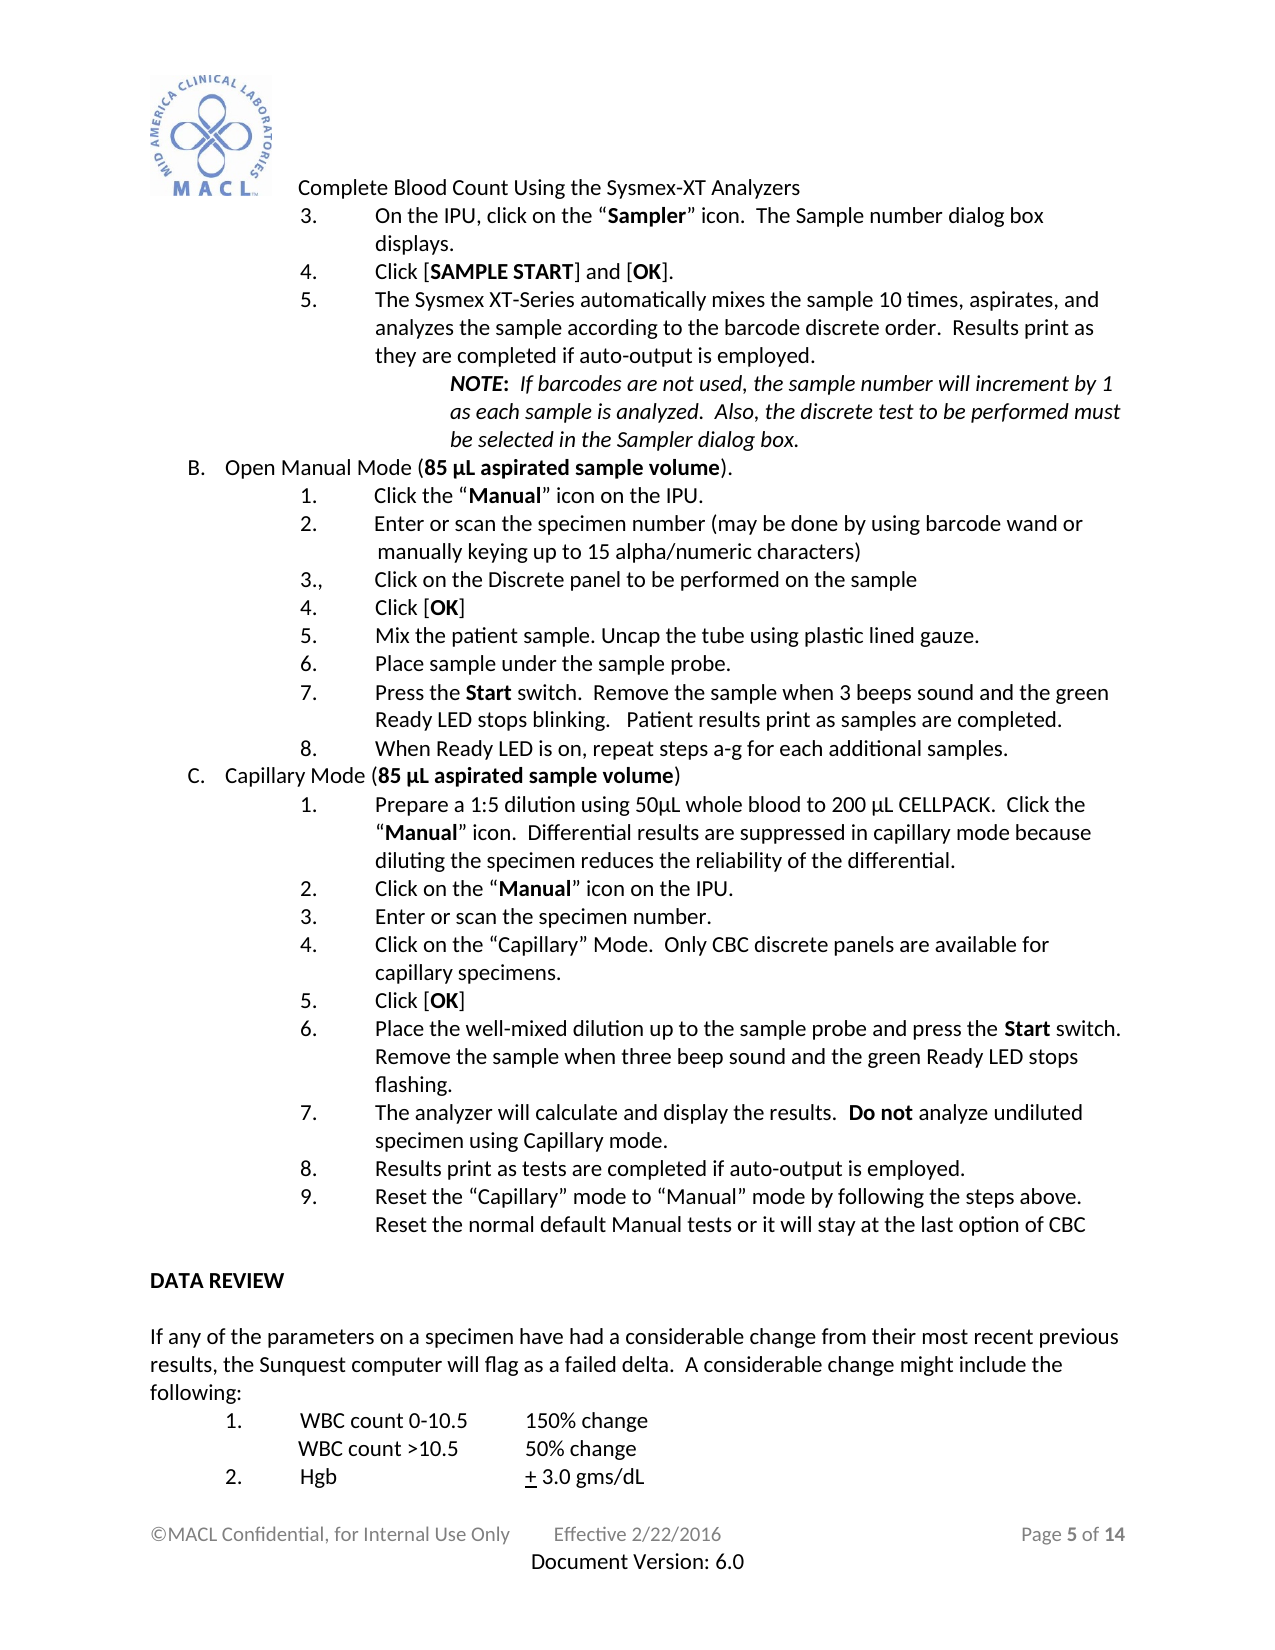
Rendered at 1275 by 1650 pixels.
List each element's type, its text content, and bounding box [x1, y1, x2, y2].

list Click [OK] [300, 593, 1125, 622]
text DATA REVIEW [150, 1266, 1125, 1294]
list Prepare a 1:5 dilution using 50µL whole blood to 200 µL CELLPACK. Click the “Manual” icon. Differential results are suppressed in capillary mode because diluting the specimen reduces the reliability of the differential. [300, 790, 1125, 874]
list Open Manual Mode (85 µL aspirated sample volume). [187, 453, 1125, 481]
list Click [OK] [300, 986, 1125, 1014]
list Click on the “Manual” icon on the IPU. [300, 874, 1125, 902]
list Place the well-mixed dilution up to the sample probe and press the Start switch. Remove the sample when three beep sound and the green Ready LED stops flashing. [300, 1014, 1125, 1098]
text If any of the parameters on a specimen have had a considerable change from their most recent previous results, the Sunquest computer will flag as a failed delta. A considerable change might include the following: [150, 1322, 1125, 1406]
picture [150, 75, 272, 196]
list Click on the “Capillary” Mode. Only CBC discrete panels are available for capillary specimens. [300, 930, 1125, 986]
text 2. Hgb + 3.0 gms/dL [225, 1462, 1125, 1490]
list 3., Click on the Discrete panel to be performed on the sample [300, 566, 1125, 593]
list Enter or scan the specimen number. [300, 902, 1125, 930]
list Click [SAMPLE START] and [OK]. [300, 257, 1125, 285]
list Capillary Mode (85 µL aspirated sample volume) [187, 762, 1125, 790]
text NOTE: If barcodes are not used, the sample number will increment by 1 as each sample is analyzed. Also, the discrete test to be performed must be selected in the Sampler dialog box. [450, 369, 1125, 453]
list Press the Start switch. Remove the sample when 3 beeps sound and the green Ready LED stops blinking. Patient results print as samples are completed. [300, 678, 1125, 734]
list Reset the “Capillary” mode to “Manual” mode by following the steps above. Reset the normal default Manual tests or it will stay at the last option of CBC [300, 1182, 1125, 1238]
text 1. Click the “Manual” icon on the IPU. [262, 481, 1125, 509]
list Place sample under the sample probe. [300, 649, 1125, 678]
list When Ready LED is on, repeat steps a-g for each additional samples. [300, 734, 1125, 762]
list On the IPU, click on the “Sampler” icon. The Sample number dialog box displays. [300, 201, 1125, 257]
list Results print as tests are completed if auto-output is employed. [300, 1154, 1125, 1182]
text manually keying up to 15 alpha/numeric characters) [300, 537, 1125, 566]
list The Sysmex XT-Series automatically mixes the sample 10 times, aspirates, and analyzes the sample according to the barcode discrete order. Results print as they are completed if auto-output is employed. [300, 285, 1125, 369]
text 1. WBC count 0-10.5 150% change [225, 1406, 1125, 1434]
list The analyzer will calculate and display the results. Do not analyze undiluted specimen using Capillary mode. [300, 1098, 1125, 1154]
list Mix the patient sample. Uncap the tube using plastic lined gauze. [300, 622, 1125, 649]
text 2. Enter or scan the specimen number (may be done by using barcode wand or [300, 509, 1125, 537]
text WBC count >10.5 50% change [298, 1434, 1125, 1462]
